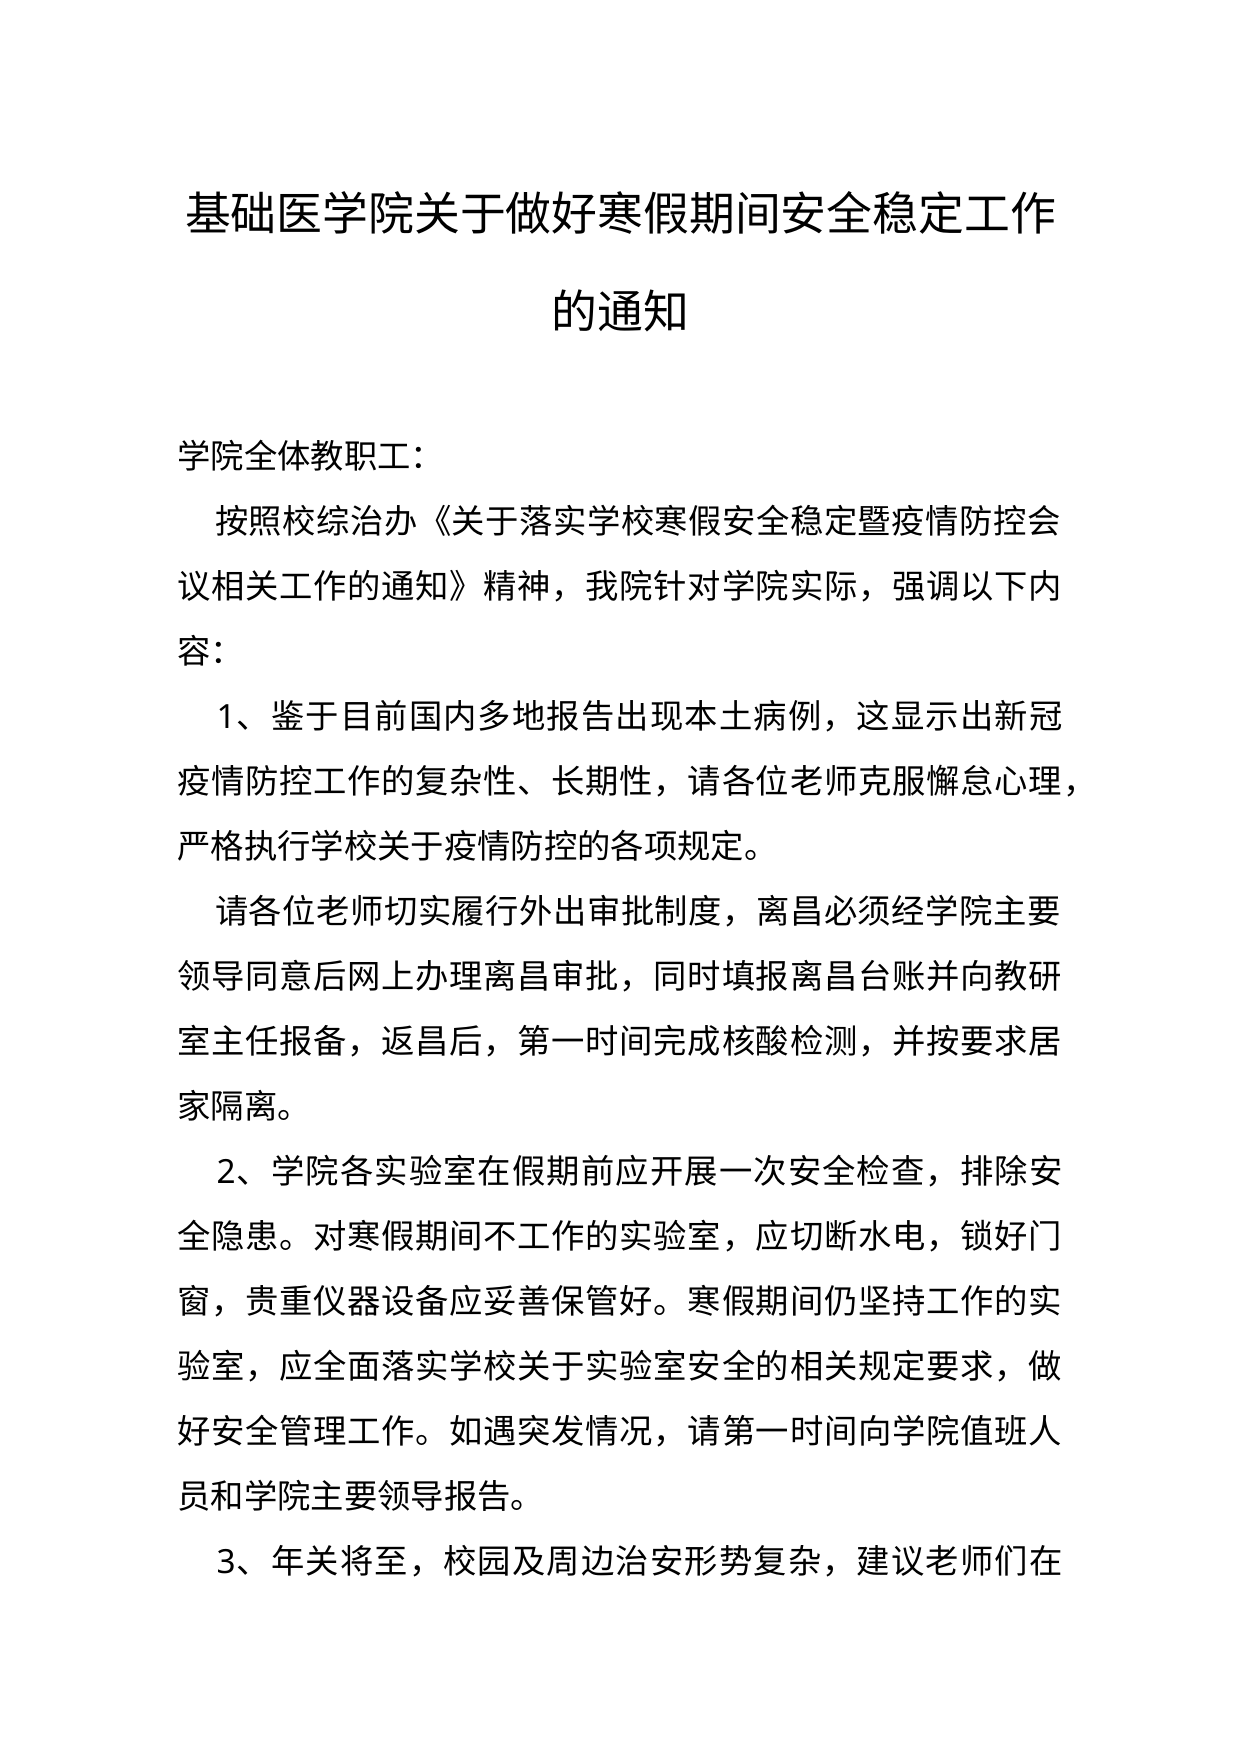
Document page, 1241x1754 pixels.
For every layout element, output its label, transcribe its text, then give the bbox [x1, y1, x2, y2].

text 2、学院各实验室在假期前应开展一次安全检查，排除安全隐患。对寒假期间不工作的实验室，应切断水电，锁好门窗，贵重仪器设备应妥善保管好。寒假期间仍坚持工作的实验室，应全面落实学校关于实验室安全的相关规定要求，做好安全管理工作。如遇突发情况，请第一时间向学院值班人员和学院主要领导报告。 [177, 1137, 1063, 1527]
text 请各位老师切实履行外出审批制度，离昌必须经学院主要领导同意后网上办理离昌审批，同时填报离昌台账并向教研室主任报备，返昌后，第一时间完成核酸检测，并按要求居家隔离。 [177, 877, 1063, 1137]
text 按照校综治办《关于落实学校寒假安全稳定暨疫情防控会议相关工作的通知》精神，我院针对学院实际，强调以下内容： [177, 487, 1063, 682]
text 基础医学院关于做好寒假期间安全稳定工作的通知 [177, 162, 1063, 357]
text 1、鉴于目前国内多地报告出现本土病例，这显示出新冠疫情防控工作的复杂性、长期性，请各位老师克服懈怠心理，严格执行学校关于疫情防控的各项规定。 [177, 682, 1063, 877]
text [177, 1527, 1063, 1592]
text 学院全体教职工： [177, 422, 1063, 487]
